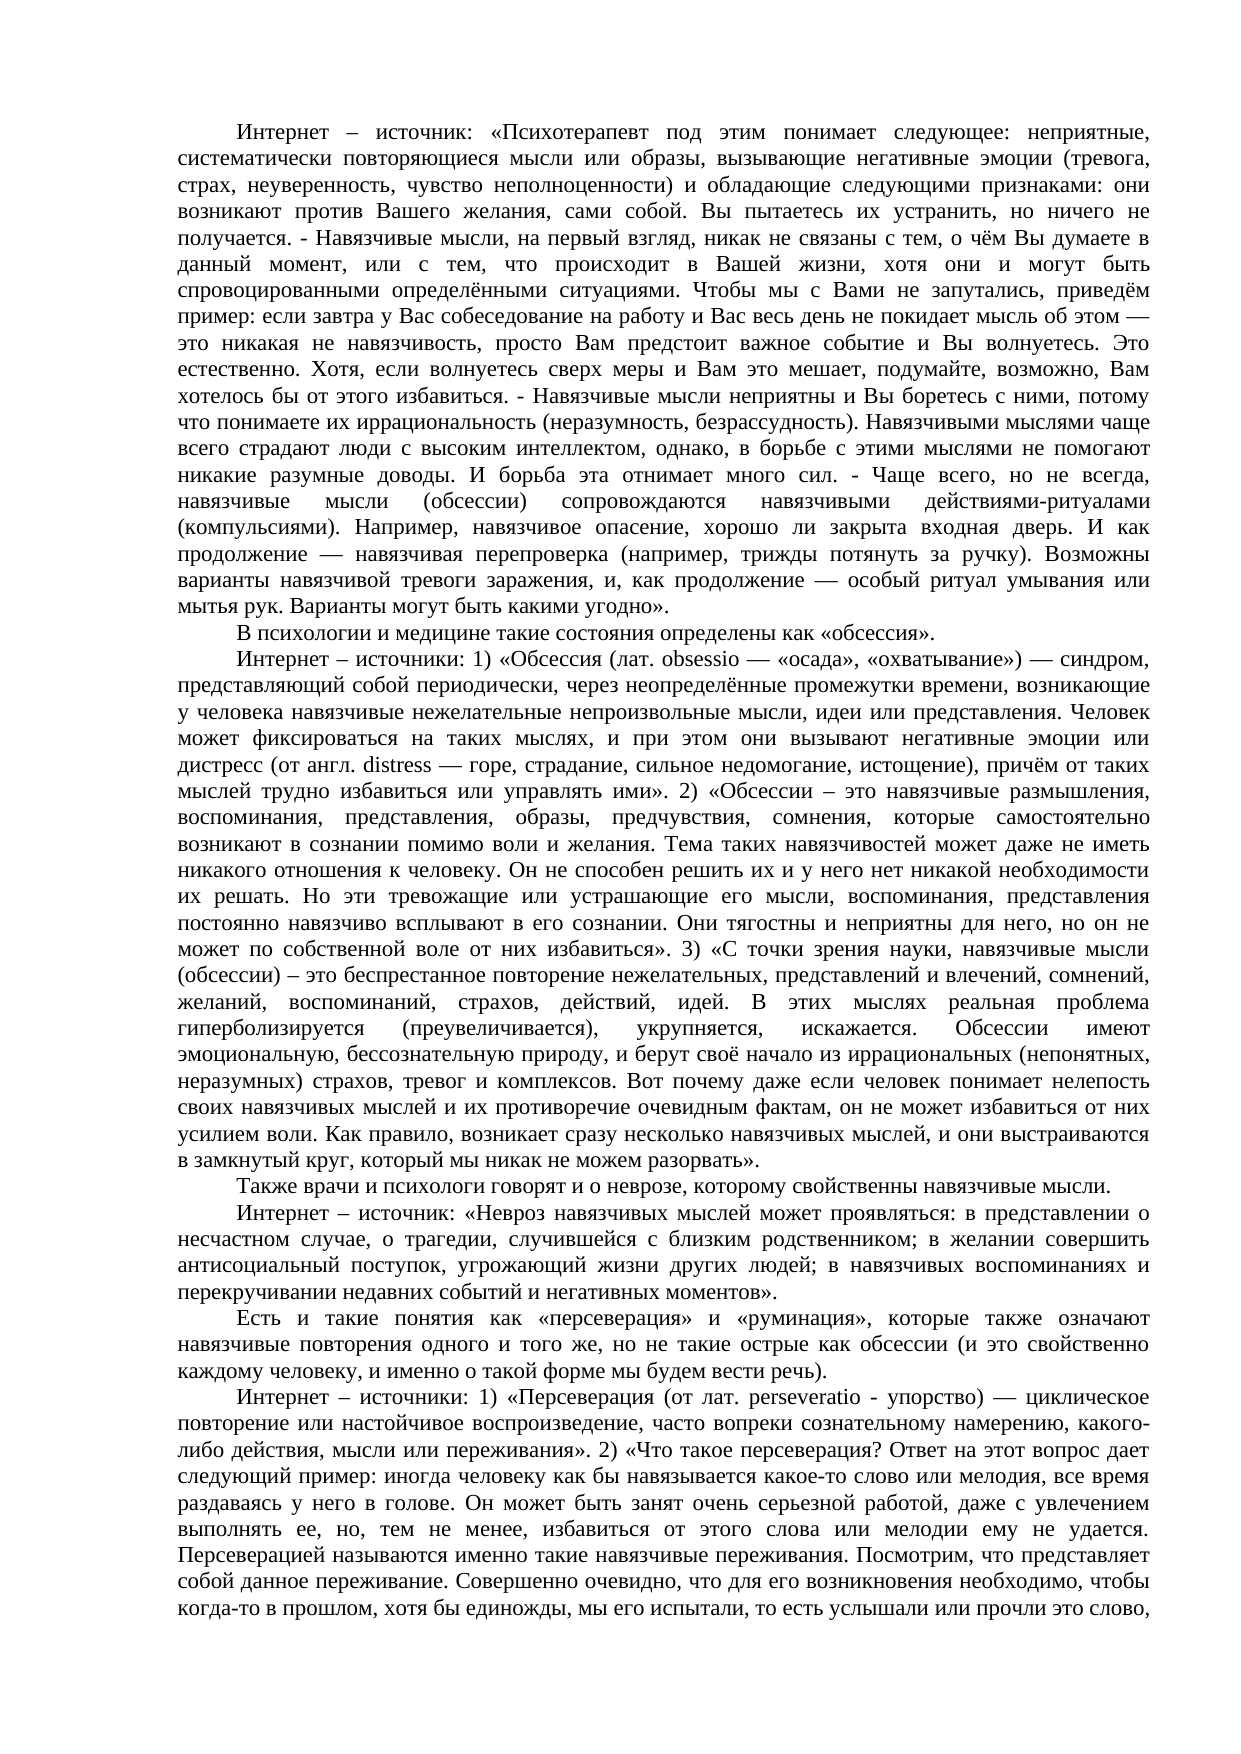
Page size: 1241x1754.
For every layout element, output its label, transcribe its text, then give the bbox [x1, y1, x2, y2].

text Интернет – источники: 1) «Обсессия (лат. obsessio — «осада», «охватывание») — синдром, представляющий собой периодически, через неопределённые промежутки времени, возникающие у человека навязчивые нежелательные непроизвольные мысли, идеи или представления. Человек может фиксироваться на таких мыслях, и при этом они вызывают негативные эмоции или дистресс (от англ. distress — горе, страдание, сильное недомогание, истощение), причём от таких мыслей трудно избавиться или управлять ими». 2) «Обсессии – это навязчивые размышления, воспоминания, представления, образы, предчувствия, сомнения, которые самостоятельно возникают в сознании помимо воли и желания. Тема таких навязчивостей может даже не иметь никакого отношения к человеку. Он не способен решить их и у него нет никакой необходимости их решать. Но эти тревожащие или устрашающие его мысли, воспоминания, представления постоянно навязчиво всплывают в его сознании. Они тягостны и неприятны для него, но он не может по собственной воле от них избавиться». 3) «С точки зрения науки, навязчивые мысли (обсессии) – это беспрестанное повторение нежелательных, представлений и влечений, сомнений, желаний, воспоминаний, страхов, действий, идей. В этих мыслях реальная проблема гиперболизируется (преувеличивается), укрупняется, искажается. Обсессии имеют эмоциональную, бессознательную природу, и берут своё начало из иррациональных (непонятных, неразумных) страхов, тревог и комплексов. Вот почему даже если человек понимает нелепость своих навязчивых мыслей и их противоречие очевидным фактам, он не может избавиться от них усилием воли. Как правило, возникает сразу несколько навязчивых мыслей, и они выстраиваются в замкнутый круг, который мы никак не можем разорвать». [177, 645, 1152, 1172]
text Интернет – источник: «Психотерапевт под этим понимает следующее: неприятные, систематически повторяющиеся мысли или образы, вызывающие негативные эмоции (тревога, страх, неуверенность, чувство неполноценности) и обладающие следующими признаками: они возникают против Вашего желания, сами собой. Вы пытаетесь их устранить, но ничего не получается. - Навязчивые мысли, на первый взгляд, никак не связаны с тем, о чём Вы думаете в данный момент, или с тем, что происходит в Вашей жизни, хотя они и могут быть спровоцированными определёнными ситуациями. Чтобы мы с Вами не запутались, приведём пример: если завтра у Вас собеседование на работу и Вас весь день не покидает мысль об этом — это никакая не навязчивость, просто Вам предстоит важное событие и Вы волнуетесь. Это естественно. Хотя, если волнуетесь сверх меры и Вам это мешает, подумайте, возможно, Вам хотелось бы от этого избавиться. - Навязчивые мысли неприятны и Вы боретесь с ними, потому что понимаете их иррациональность (неразумность, безрассудность). Навязчивыми мыслями чаще всего страдают люди с высоким интеллектом, однако, в борьбе с этими мыслями не помогают никакие разумные доводы. И борьба эта отнимает много сил. - Чаще всего, но не всегда, навязчивые мысли (обсессии) сопровождаются навязчивыми действиями-ритуалами (компульсиями). Например, навязчивое опасение, хорошо ли закрыта входная дверь. И как продолжение — навязчивая перепроверка (например, трижды потянуть за ручку). Возможны варианты навязчивой тревоги заражения, и, как продолжение — особый ритуал умывания или мытья рук. Варианты могут быть какими угодно». [177, 118, 1152, 619]
text Также врачи и психологи говорят и о неврозе, которому свойственны навязчивые мысли. [177, 1172, 1152, 1199]
text В психологии и медицине такие состояния определены как «обсессия». [177, 619, 1152, 645]
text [177, 1383, 1152, 1620]
text Интернет – источник: «Невроз навязчивых мыслей может проявляться: в представлении о несчастном случае, о трагедии, случившейся с близким родственником; в желании совершить антисоциальный поступок, угрожающий жизни других людей; в навязчивых воспоминаниях и перекручивании недавних событий и негативных моментов». [177, 1199, 1152, 1304]
text Есть и такие понятия как «персеверация» и «руминация», которые также означают навязчивые повторения одного и того же, но не такие острые как обсессии (и это свойственно каждому человеку, и именно о такой форме мы будем вести речь). [177, 1304, 1152, 1383]
